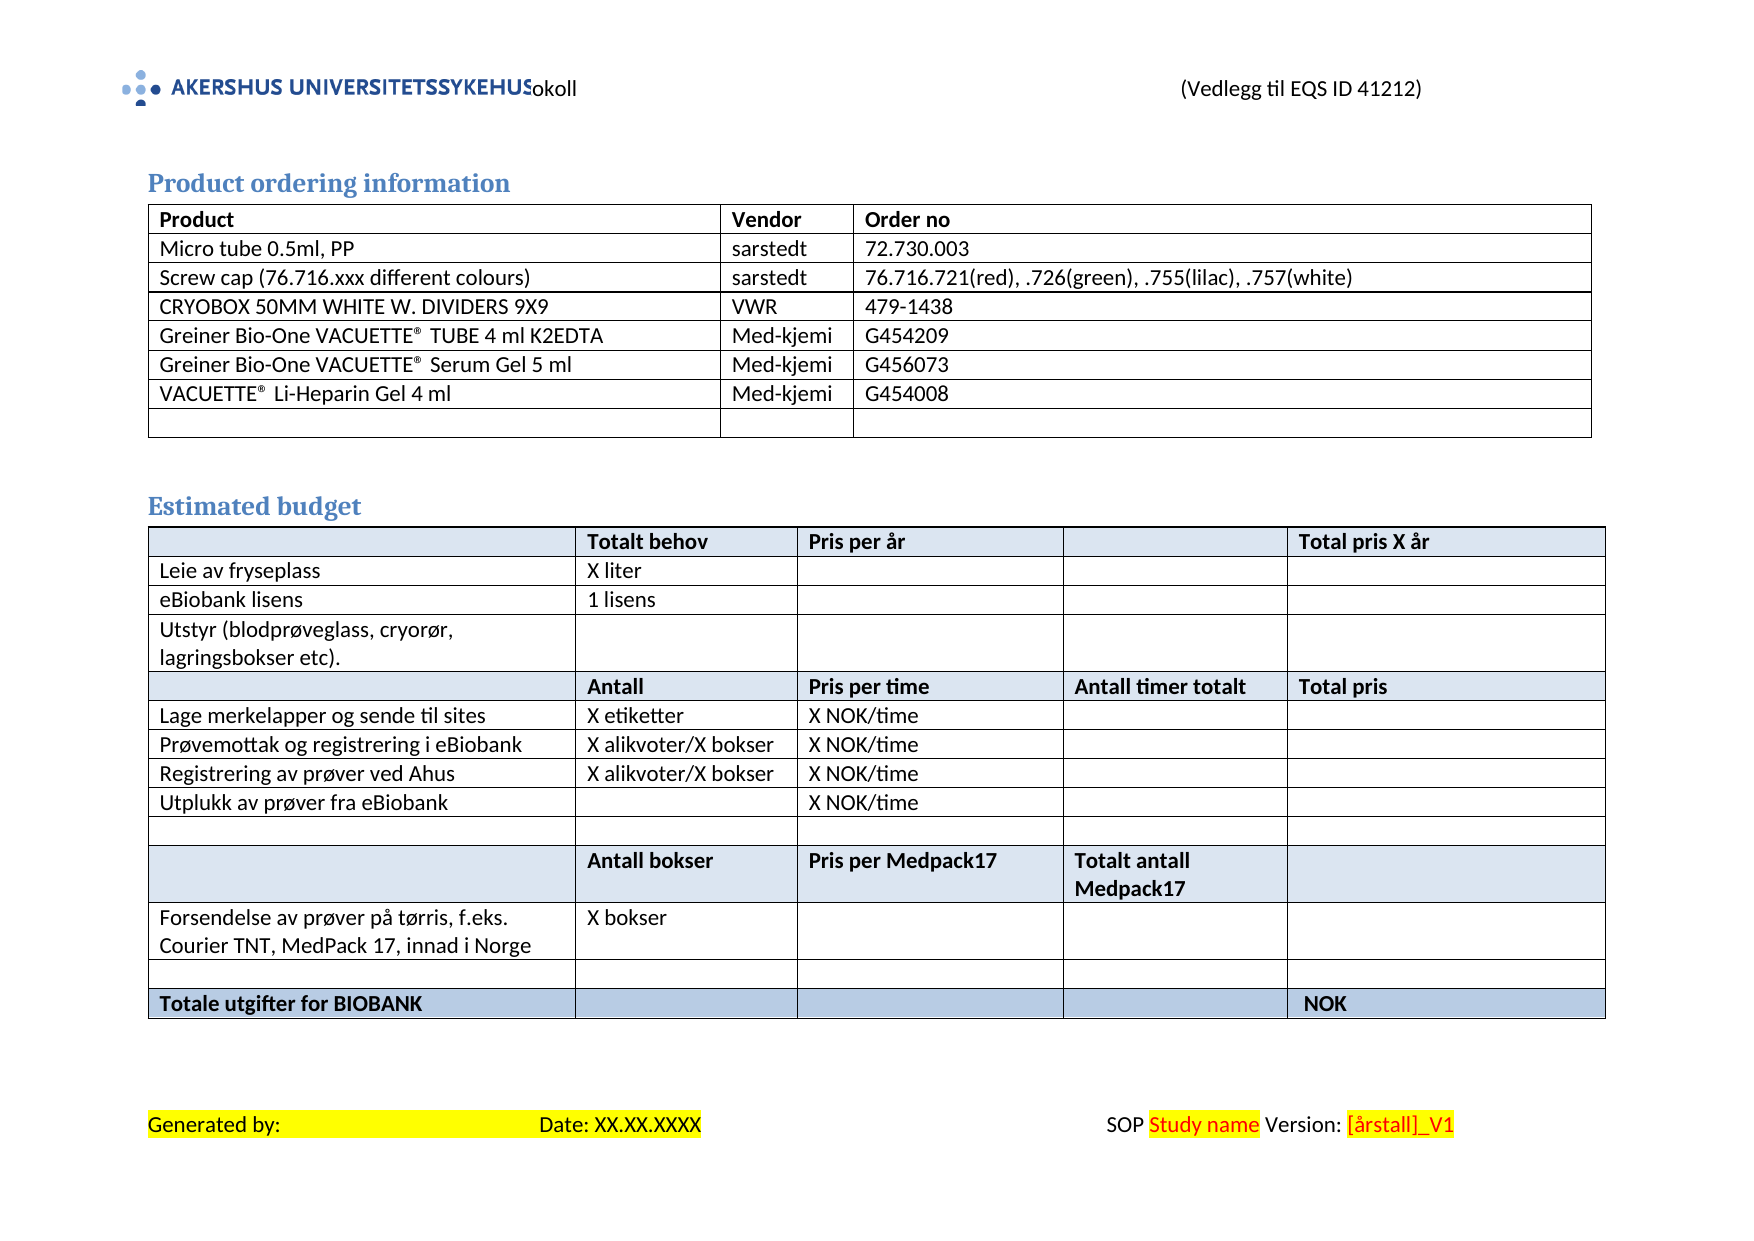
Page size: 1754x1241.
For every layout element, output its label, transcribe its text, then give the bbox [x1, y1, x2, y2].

table_cell Registrering av prøver ved Ahus [149, 759, 575, 787]
table_cell [1064, 615, 1287, 671]
table_cell Totalt antall Medpack17 [1064, 846, 1287, 902]
table_cell [1288, 903, 1605, 959]
table_cell [1064, 586, 1287, 614]
table_header Product [149, 205, 720, 233]
table_cell [721, 409, 853, 437]
table_cell Prøvemottak og registrering i eBiobank [149, 730, 575, 758]
table_cell [1064, 701, 1287, 729]
table_cell Med-kjemi [721, 321, 853, 349]
table_header [1064, 528, 1287, 556]
table_cell 76.716.721(red), .726(green), .755(lilac), .757(white) [854, 263, 1591, 291]
table_cell [1288, 730, 1605, 758]
table_cell NOK [1288, 989, 1605, 1017]
table_cell [1288, 586, 1605, 614]
table_cell Antall bokser [576, 846, 797, 902]
table_cell [576, 817, 797, 845]
table_cell Lage merkelapper og sende til sites [149, 701, 575, 729]
table_header Totalt behov [576, 528, 797, 556]
table_cell [1288, 615, 1605, 671]
table_header [149, 528, 575, 556]
table_header Vendor [721, 205, 853, 233]
table_cell Utstyr (blodprøveglass, cryorør, lagringsbokser etc). [149, 615, 575, 671]
table_cell [1288, 960, 1605, 988]
table_cell [1064, 817, 1287, 845]
table_cell [149, 817, 575, 845]
table_cell [1064, 989, 1287, 1017]
table_cell X liter [576, 557, 797, 584]
table_cell Antall timer totalt [1064, 672, 1287, 700]
table_cell Screw cap (76.716.xxx different colours) [149, 263, 720, 291]
table_cell [149, 960, 575, 988]
table_cell X NOK/time [798, 788, 1063, 816]
table_cell [576, 989, 797, 1017]
table_cell Forsendelse av prøver på tørris, f.eks. Courier TNT, MedPack 17, innad i Norge [149, 903, 575, 959]
table_cell [1288, 817, 1605, 845]
subtitle Product ordering information [148, 168, 1606, 199]
table_cell X alikvoter/X bokser [576, 730, 797, 758]
table_cell Utplukk av prøver fra eBiobank [149, 788, 575, 816]
table_cell Med-kjemi [721, 351, 853, 378]
table_cell [798, 903, 1063, 959]
table_cell [798, 960, 1063, 988]
table_cell Totale utgifter for BIOBANK [149, 989, 575, 1017]
table_cell Greiner Bio-One VACUETTE® TUBE 4 ml K2EDTA [149, 321, 720, 349]
table_cell 1 lisens [576, 586, 797, 614]
table_cell [576, 960, 797, 988]
table_header Order no [854, 205, 1591, 233]
table_cell [1064, 759, 1287, 787]
table_cell sarstedt [721, 234, 853, 262]
table_cell [149, 409, 720, 437]
table_cell G454209 [854, 321, 1591, 349]
table_cell [1288, 701, 1605, 729]
table_cell [1288, 759, 1605, 787]
table_cell 72.730.003 [854, 234, 1591, 262]
table_cell 479-1438 [854, 293, 1591, 320]
table_cell [1064, 557, 1287, 584]
picture [121, 70, 531, 105]
table_cell [798, 817, 1063, 845]
table_cell [576, 788, 797, 816]
table_cell [798, 989, 1063, 1017]
table_cell G454008 [854, 380, 1591, 408]
table_cell [1064, 960, 1287, 988]
table_cell [149, 846, 575, 902]
table_cell Pris per time [798, 672, 1063, 700]
table_cell [798, 557, 1063, 584]
table_cell X NOK/time [798, 701, 1063, 729]
table_cell [1064, 730, 1287, 758]
table_cell [1288, 557, 1605, 584]
table_cell CRYOBOX 50MM WHITE W. DIVIDERS 9X9 [149, 293, 720, 320]
table_cell VACUETTE® Li-Heparin Gel 4 ml [149, 380, 720, 408]
table_cell [798, 586, 1063, 614]
table_cell [1064, 788, 1287, 816]
subtitle Estimated budget [148, 491, 1606, 522]
table_cell Pris per Medpack17 [798, 846, 1063, 902]
table_cell X NOK/time [798, 730, 1063, 758]
table_cell X etiketter [576, 701, 797, 729]
table_cell [798, 615, 1063, 671]
table_cell [576, 615, 797, 671]
table_cell [1288, 788, 1605, 816]
table_cell [1064, 903, 1287, 959]
table_cell G456073 [854, 351, 1591, 378]
table_cell VWR [721, 293, 853, 320]
table_cell Antall [576, 672, 797, 700]
table_cell Leie av fryseplass [149, 557, 575, 584]
table_cell Greiner Bio-One VACUETTE® Serum Gel 5 ml [149, 351, 720, 378]
table_cell X alikvoter/X bokser [576, 759, 797, 787]
table_cell Med-kjemi [721, 380, 853, 408]
table_cell eBiobank lisens [149, 586, 575, 614]
table_cell [854, 409, 1591, 437]
table_cell X NOK/time [798, 759, 1063, 787]
table_cell [1288, 846, 1605, 902]
table_cell X bokser [576, 903, 797, 959]
table_cell Micro tube 0.5ml, PP [149, 234, 720, 262]
table_header Pris per år [798, 528, 1063, 556]
table_header Total pris X år [1288, 528, 1605, 556]
table_cell Total pris [1288, 672, 1605, 700]
table_cell [149, 672, 575, 700]
table_cell sarstedt [721, 263, 853, 291]
